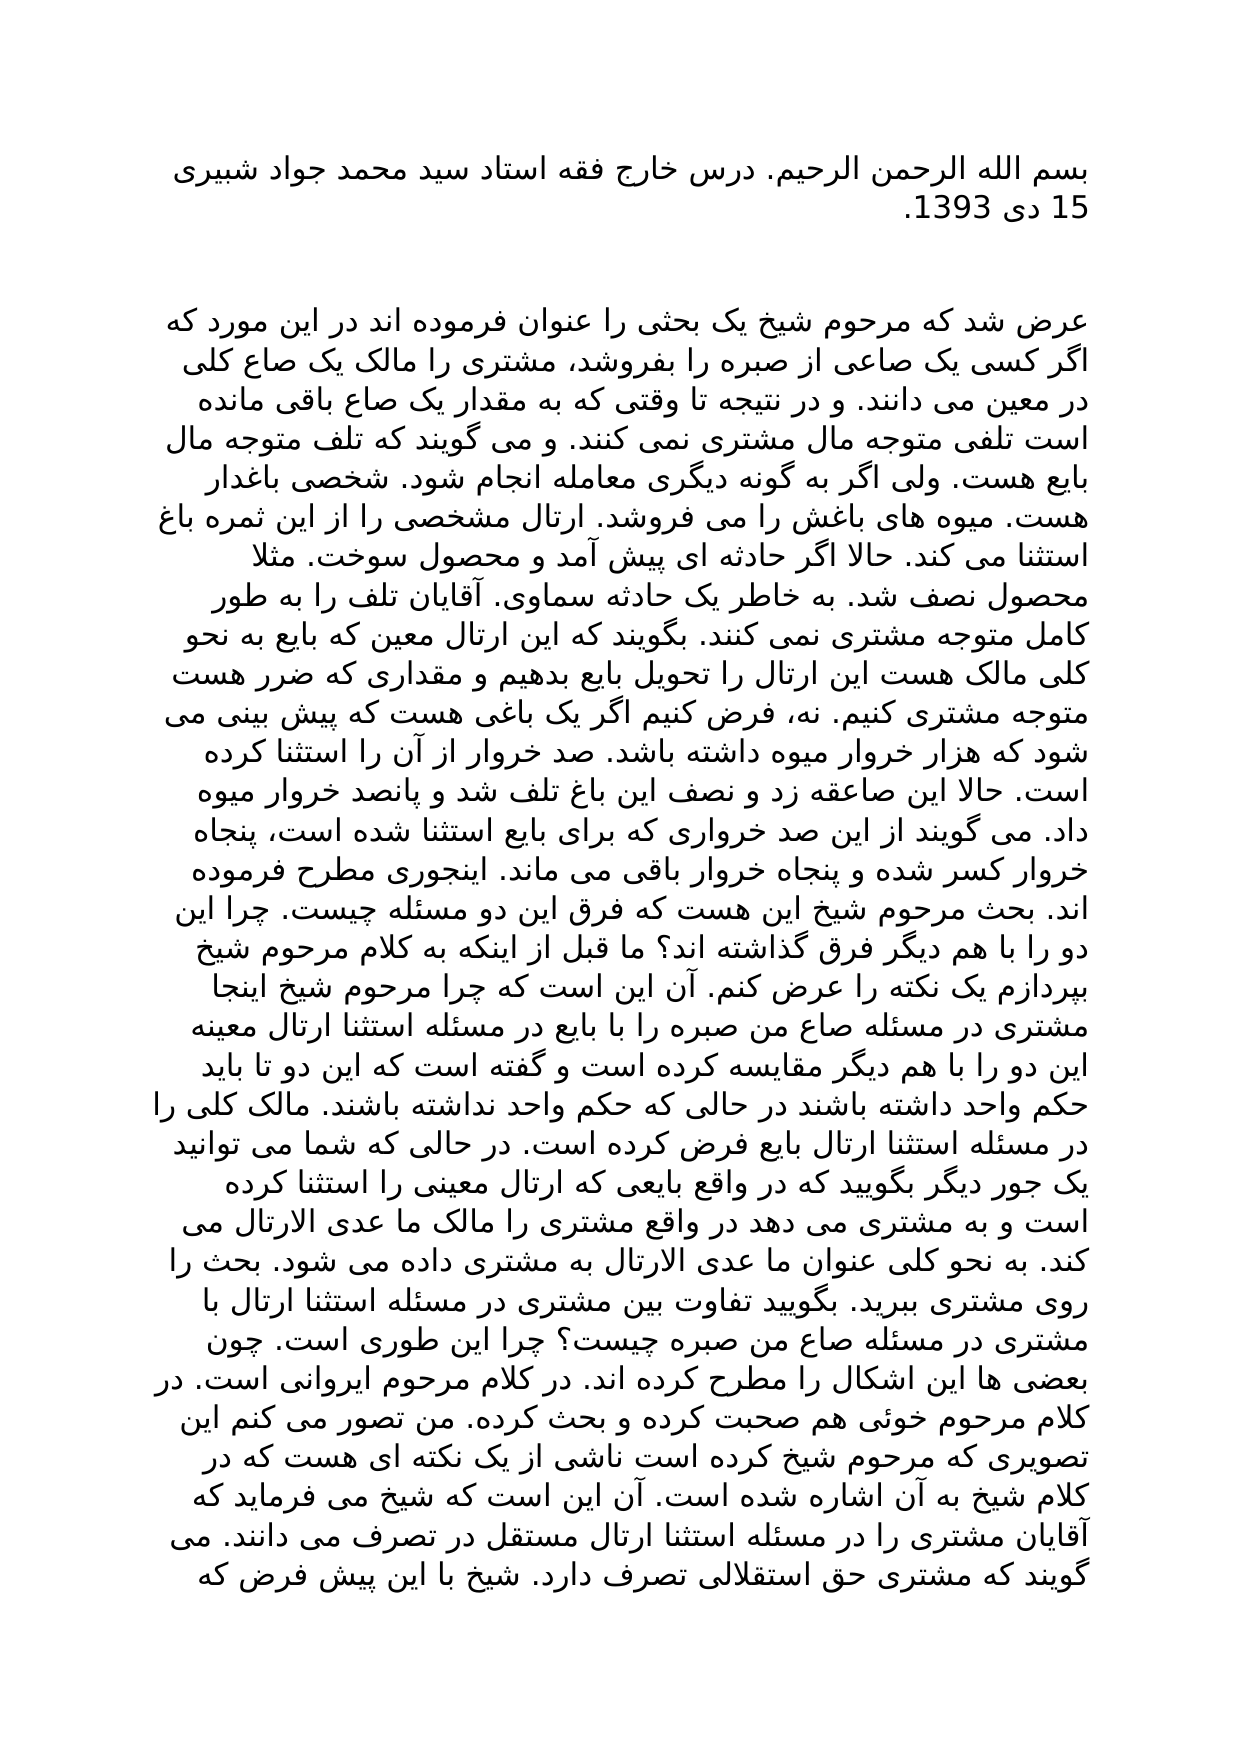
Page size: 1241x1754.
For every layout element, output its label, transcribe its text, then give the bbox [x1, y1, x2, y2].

text بسم الله الرحمن الرحیم. درس خارج فقه استاد سید محمد جواد شبیری 15 دی 1393. [150, 150, 1090, 226]
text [150, 303, 1090, 1592]
